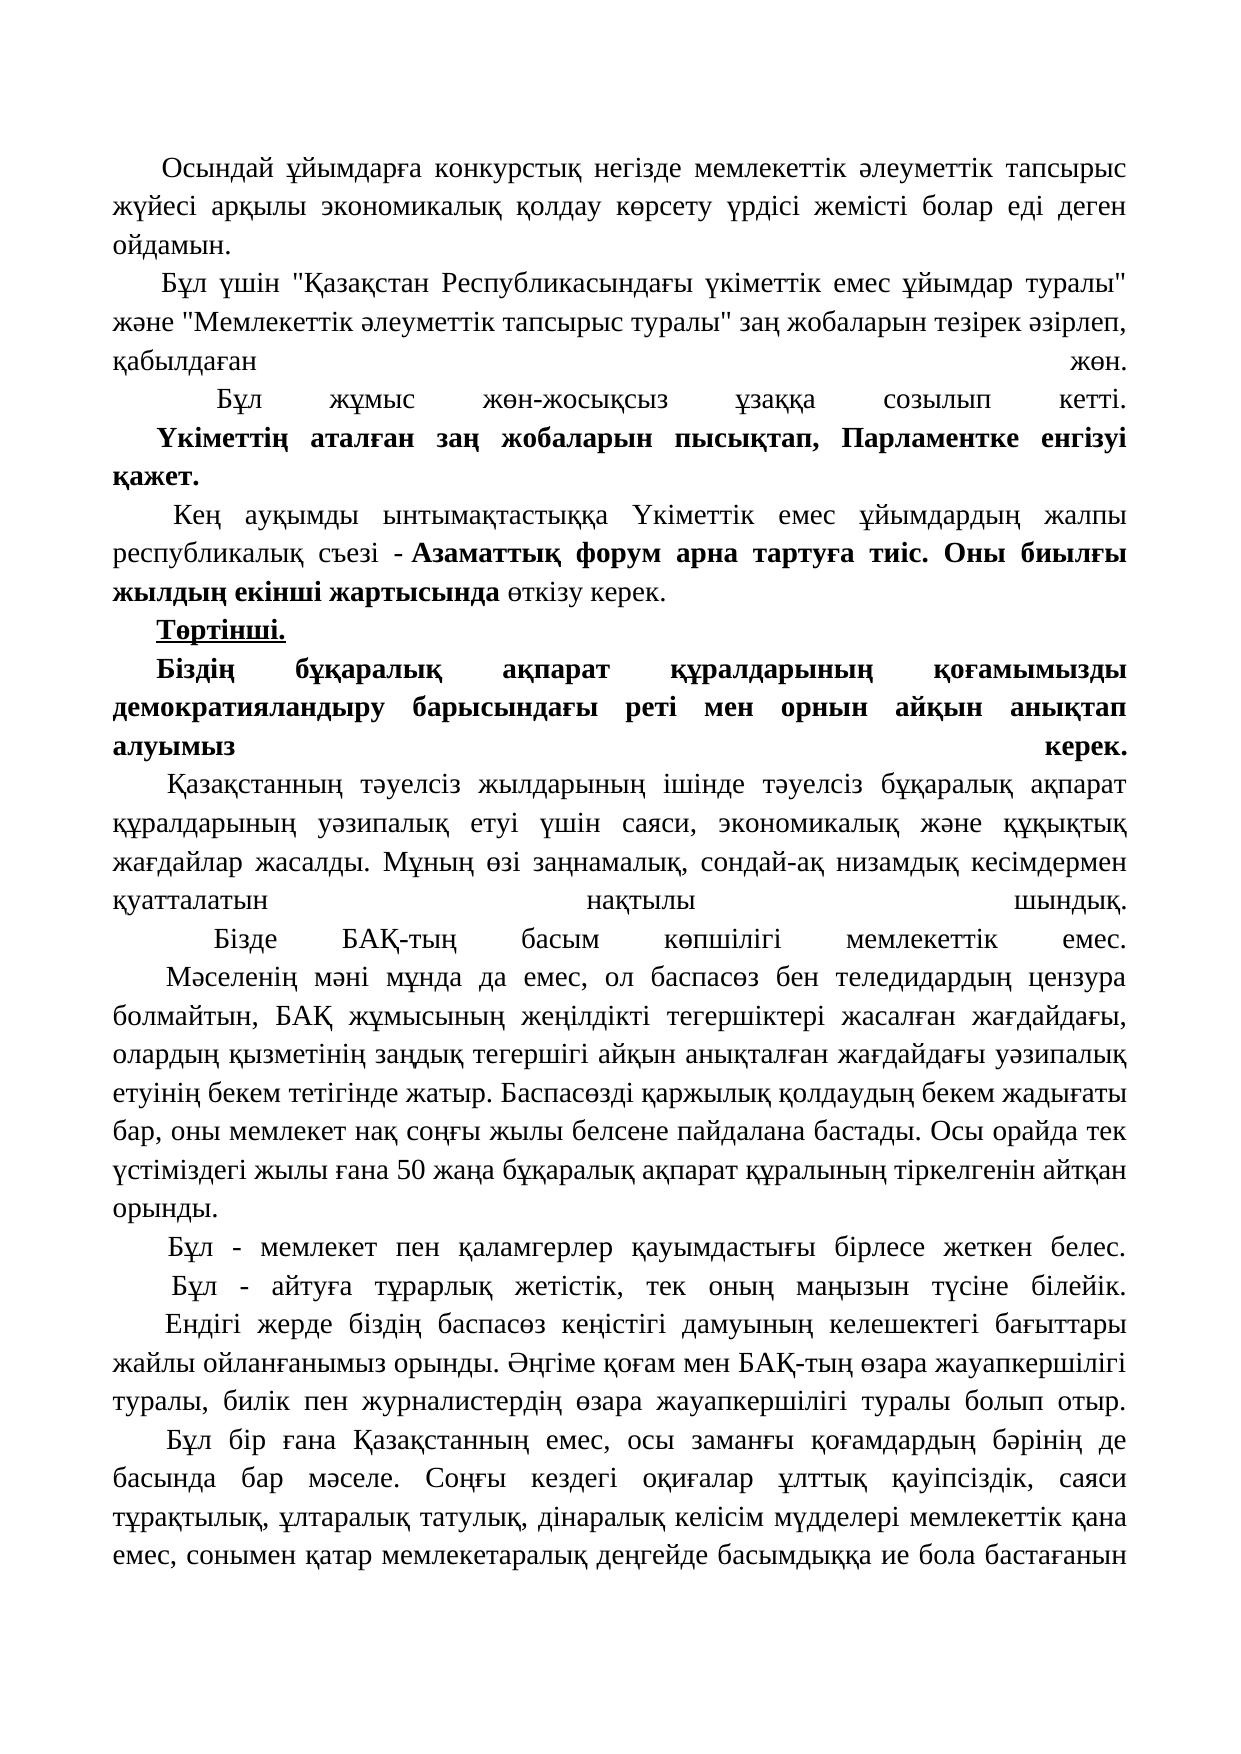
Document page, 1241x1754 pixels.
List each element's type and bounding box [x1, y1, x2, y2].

text [112, 612, 1128, 1571]
text [112, 150, 1128, 607]
